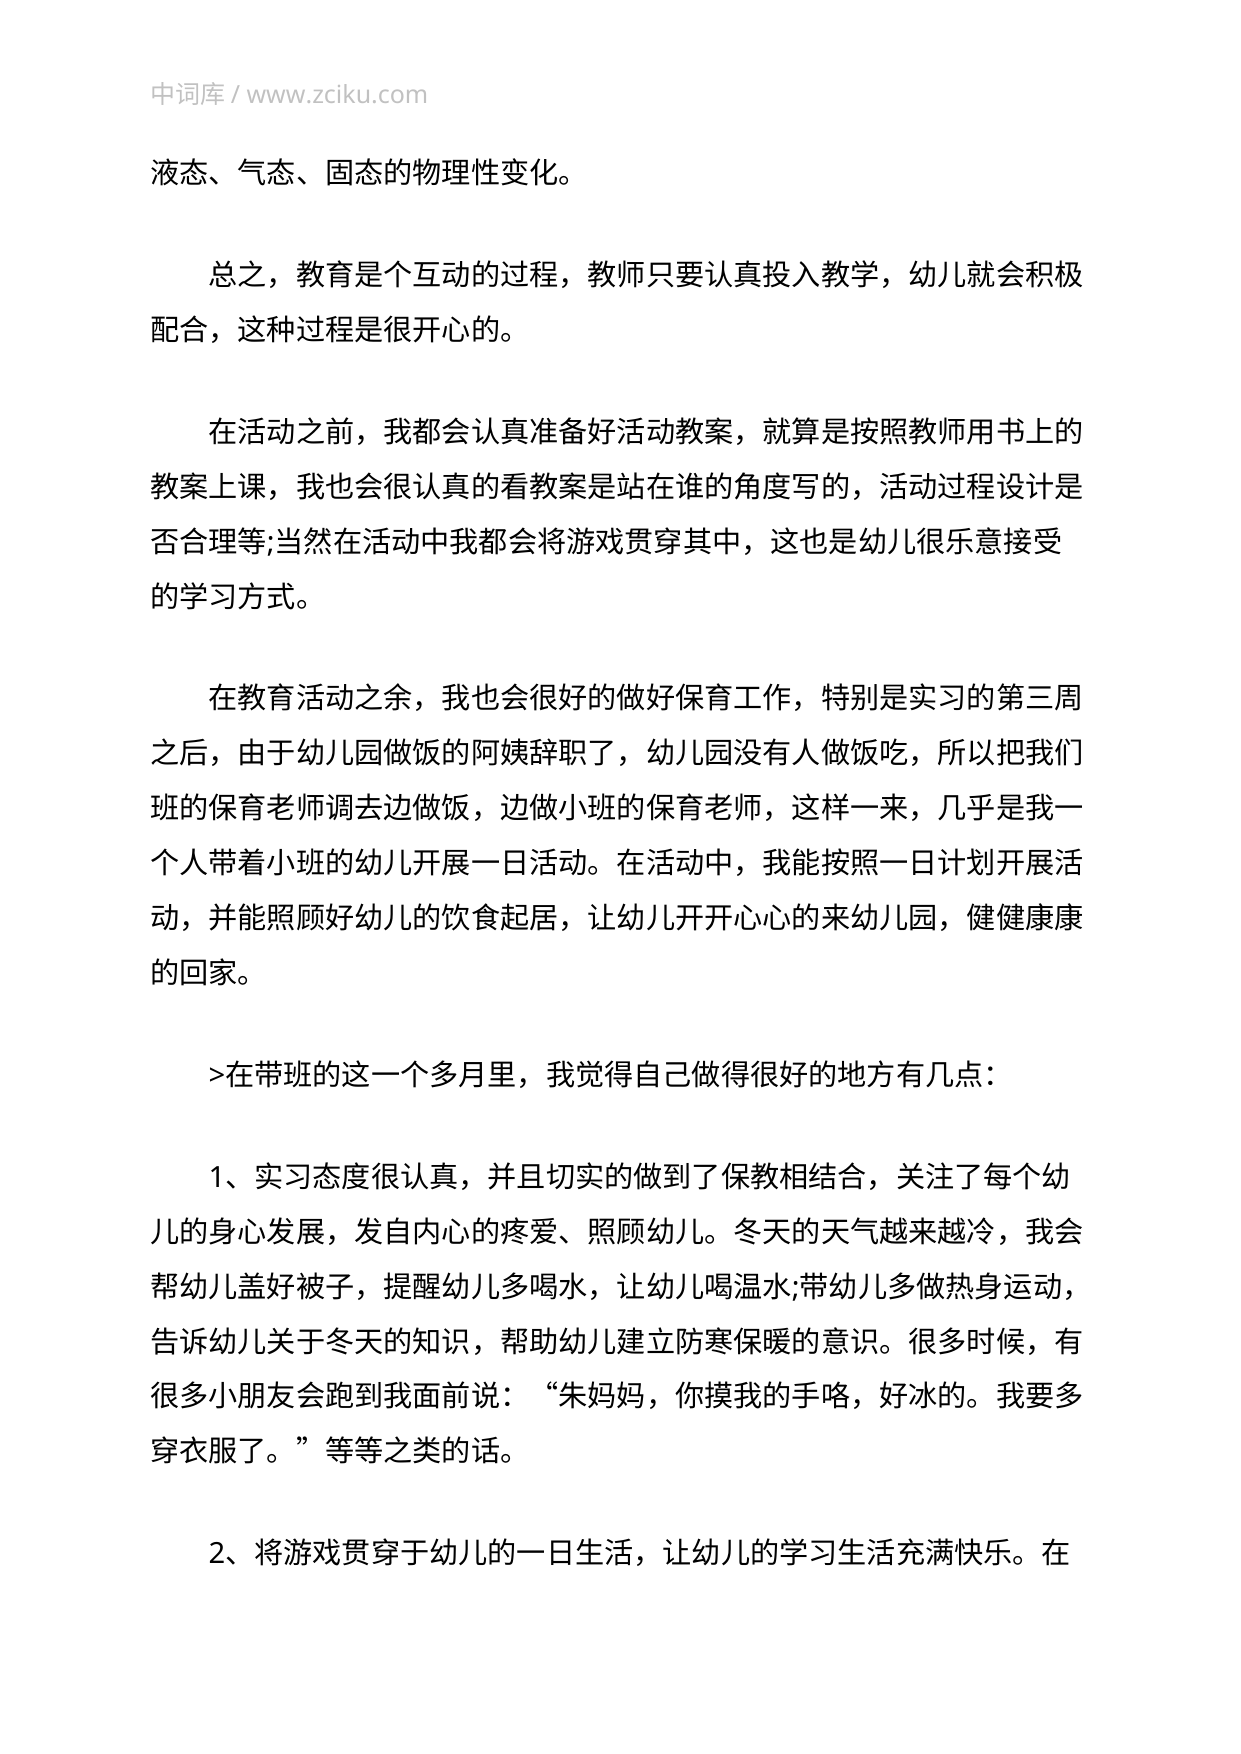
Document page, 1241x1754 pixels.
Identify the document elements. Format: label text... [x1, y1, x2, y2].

text 在教育活动之余，我也会很好的做好保育工作，特别是实习的第三周之后，由于幼儿园做饭的阿姨辞职了，幼儿园没有人做饭吃，所以把我们班的保育老师调去边做饭，边做小班的保育老师，这样一来，几乎是我一个人带着小班的幼儿开展一日活动。在活动中，我能按照一日计划开展活动，并能照顾好幼儿的饮食起居，让幼儿开开心心的来幼儿园，健健康康的回家。 [150, 675, 1090, 992]
text 在活动之前，我都会认真准备好活动教案，就算是按照教师用书上的教案上课，我也会很认真的看教案是站在谁的角度写的，活动过程设计是否合理等;当然在活动中我都会将游戏贯穿其中，这也是幼儿很乐意接受的学习方式。 [150, 408, 1090, 616]
text >在带班的这一个多月里，我觉得自己做得很好的地方有几点： [150, 1051, 1090, 1094]
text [150, 1530, 1090, 1572]
text 1、实习态度很认真，并且切实的做到了保教相结合，关注了每个幼儿的身心发展，发自内心的疼爱、照顾幼儿。冬天的天气越来越冷，我会帮幼儿盖好被子，提醒幼儿多喝水，让幼儿喝温水;带幼儿多做热身运动，告诉幼儿关于冬天的知识，帮助幼儿建立防寒保暖的意识。很多时候，有很多小朋友会跑到我面前说：“朱妈妈，你摸我的手咯，好冰的。我要多穿衣服了。”等等之类的话。 [150, 1153, 1090, 1470]
text 总之，教育是个互动的过程，教师只要认真投入教学，幼儿就会积极配合，这种过程是很开心的。 [150, 252, 1090, 349]
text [150, 150, 1090, 192]
